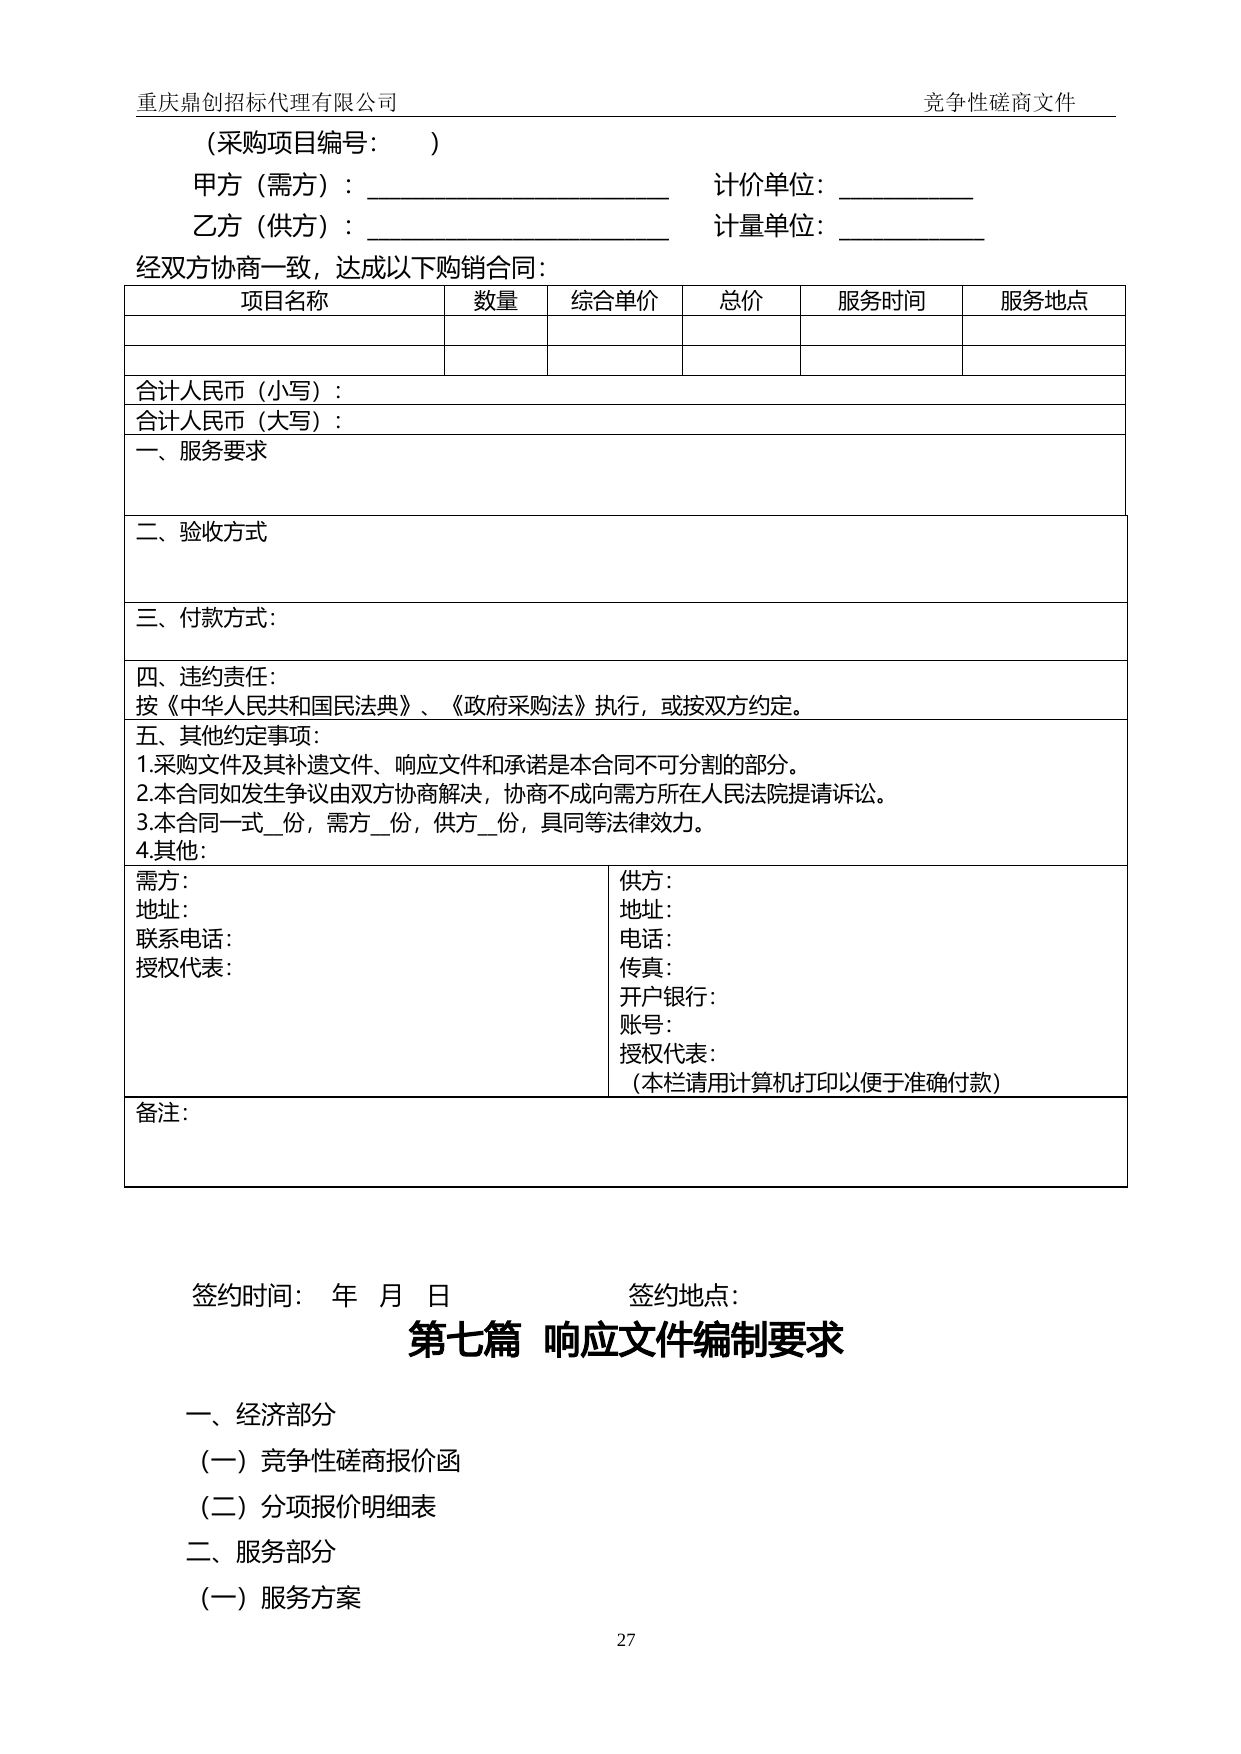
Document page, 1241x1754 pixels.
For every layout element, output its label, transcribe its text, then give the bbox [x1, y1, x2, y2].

table_cell 备注： [125, 1098, 1127, 1186]
table_header 项目名称 [125, 286, 444, 315]
text （一）竞争性磋商报价函 [136, 1432, 1116, 1478]
table_cell 供方： 地址： 电话： 传真： 开户银行： 账号： 授权代表： （本栏请用计算机打印以便于准确付款） [609, 866, 1127, 1096]
subtitle 第七篇 响应文件编制要求 [136, 1312, 1116, 1362]
table_cell 一、服务要求 [125, 435, 1125, 515]
text 二、服务部分 [136, 1524, 1116, 1570]
table_cell [125, 316, 444, 344]
text （一）服务方案 [136, 1570, 1116, 1616]
text 经双方协商一致，达成以下购销合同： [136, 243, 1116, 285]
table_cell [801, 316, 962, 344]
table_cell [683, 346, 800, 374]
text 一、经济部分 [136, 1387, 1116, 1432]
table_cell 四、违约责任： 按《中华人民共和国民法典》、《政府采购法》执行，或按双方约定。 [125, 661, 1127, 719]
table_header 服务时间 [801, 286, 962, 315]
table_cell [445, 316, 547, 344]
table_cell [963, 316, 1125, 344]
table_cell [963, 346, 1125, 374]
text （采购项目编号： ） [136, 118, 1116, 160]
table_cell [548, 346, 682, 374]
table_cell 三、付款方式： [125, 603, 1127, 660]
table_header 综合单价 [548, 286, 682, 315]
text 乙方（供方）：___________________________ 计量单位：_____________ [136, 201, 1116, 243]
table_cell 需方： 地址： 联系电话： 授权代表： [125, 866, 608, 1096]
table_cell [445, 346, 547, 374]
text 甲方（需方）：___________________________ 计价单位：____________ [136, 160, 1116, 201]
table_header 总价 [683, 286, 800, 315]
text 签约时间： 年 月 日 签约地点： [136, 1271, 1116, 1312]
table_header 数量 [445, 286, 547, 315]
table_cell [801, 346, 962, 374]
table_cell [125, 346, 444, 374]
table_cell [548, 316, 682, 344]
table_cell 合计人民币（小写）： [125, 376, 1125, 404]
table_cell [683, 316, 800, 344]
table_cell 合计人民币（大写）： [125, 405, 1125, 434]
table_header 服务地点 [963, 286, 1125, 315]
table_cell 五、其他约定事项： 1.采购文件及其补遗文件、响应文件和承诺是本合同不可分割的部分。 2.本合同如发生争议由双方协商解决，协商不成向需方所在人民法院提请诉讼。 3.本合同一式__份，需方__份，供方__份，具同等法律效力。 4.其他： [125, 720, 1127, 864]
text （二）分项报价明细表 [136, 1478, 1116, 1524]
table_cell 二、验收方式 [125, 516, 1127, 602]
